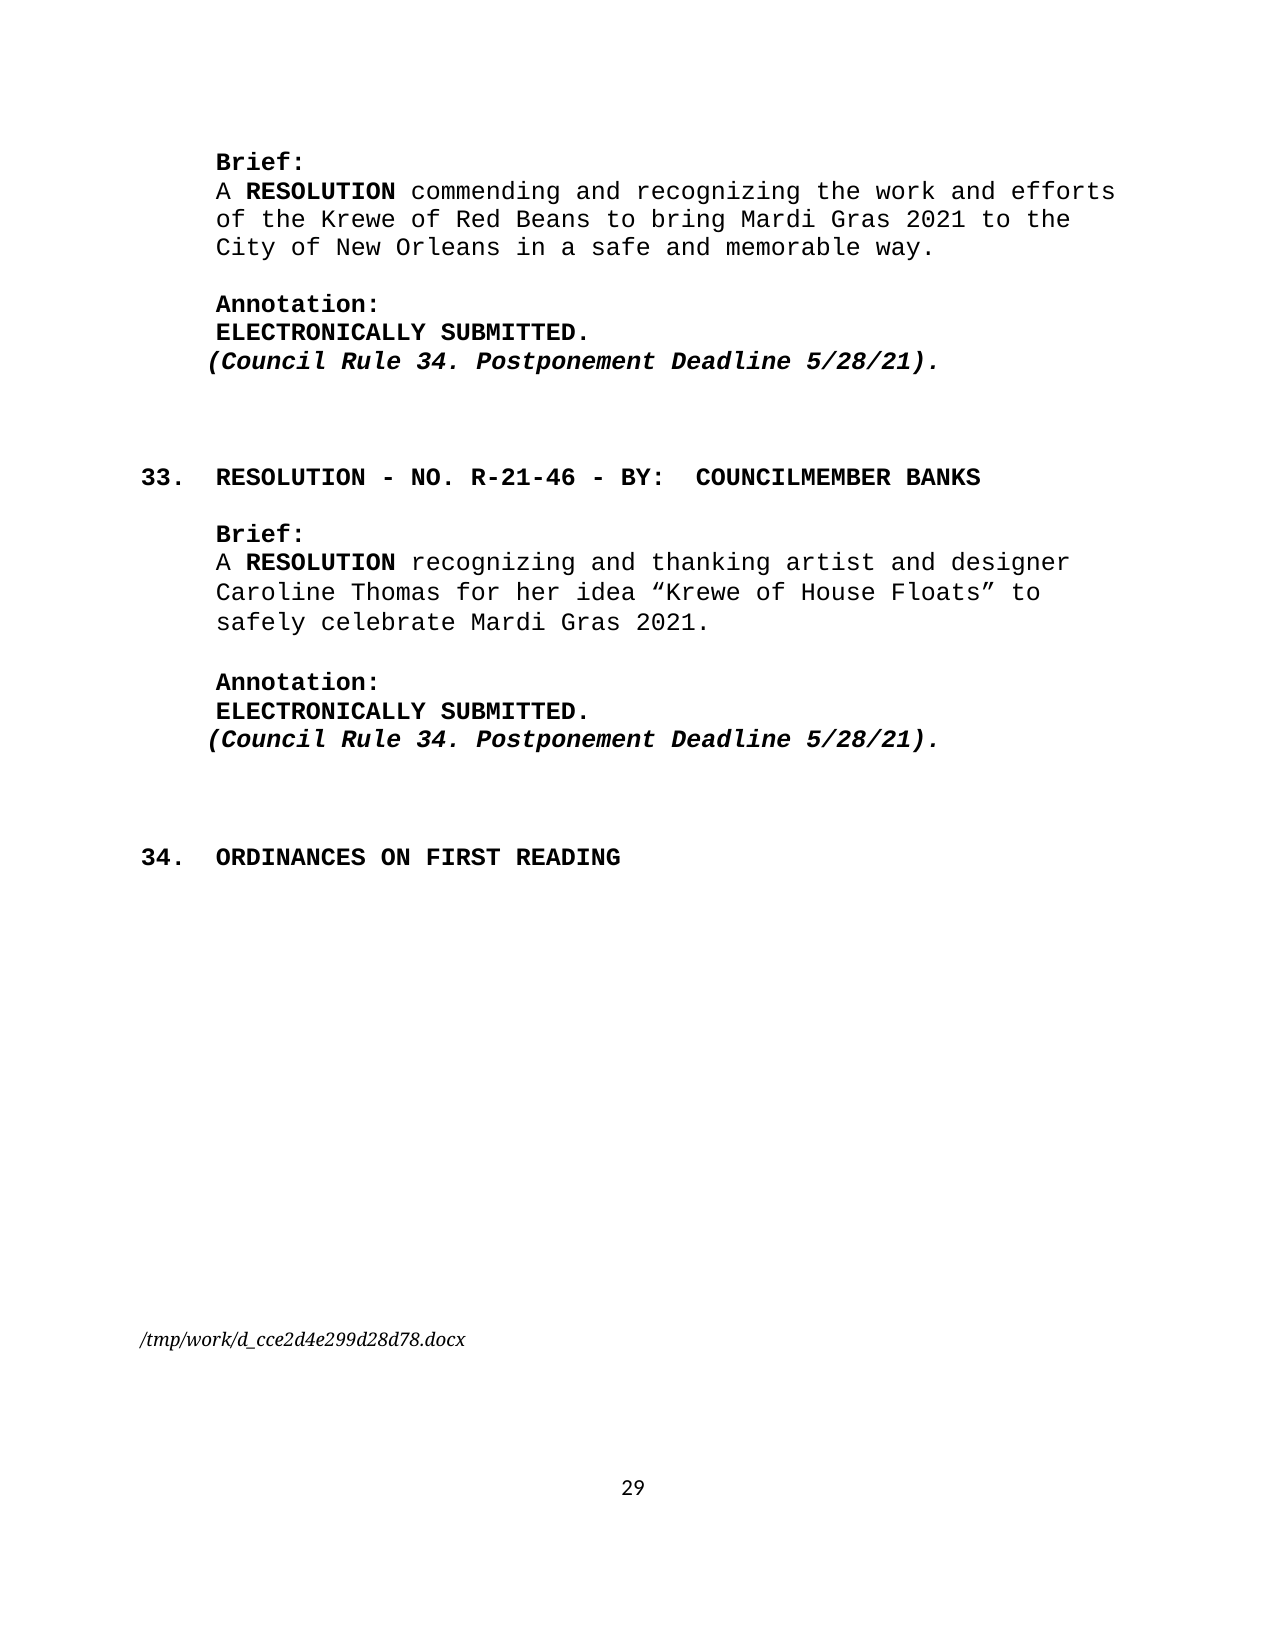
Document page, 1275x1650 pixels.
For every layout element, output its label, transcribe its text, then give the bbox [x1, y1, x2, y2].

list Brief: [216, 150, 1125, 178]
text (Council Rule 34. Postponement Deadline 5/28/21). [141, 727, 1125, 755]
list Brief: [216, 522, 1125, 550]
text A RESOLUTION recognizing and thanking artist and designer Caroline Thomas for her idea “Krewe of House Floats” to safely celebrate Mardi Gras 2021. [216, 550, 1125, 638]
text ELECTRONICALLY SUBMITTED. [216, 320, 1125, 348]
list ORDINANCES ON FIRST READING [141, 845, 1125, 873]
text (Council Rule 34. Postponement Deadline 5/28/21). [141, 348, 1125, 377]
list A RESOLUTION commending and recognizing the work and efforts of the Krewe of Red Beans to bring Mardi Gras 2021 to the City of New Orleans in a safe and memorable way. [216, 178, 1125, 263]
text g:\docs\cecil\council\agenda\2021\01-28-2021 agenda.docx [141, 1327, 1125, 1352]
text Annotation: [216, 670, 1125, 698]
text ELECTRONICALLY SUBMITTED. [216, 698, 1125, 727]
text Annotation: [216, 292, 1125, 320]
list RESOLUTION - NO. R-21-46 - BY: COUNCILMEMBER BANKS [141, 465, 1125, 493]
